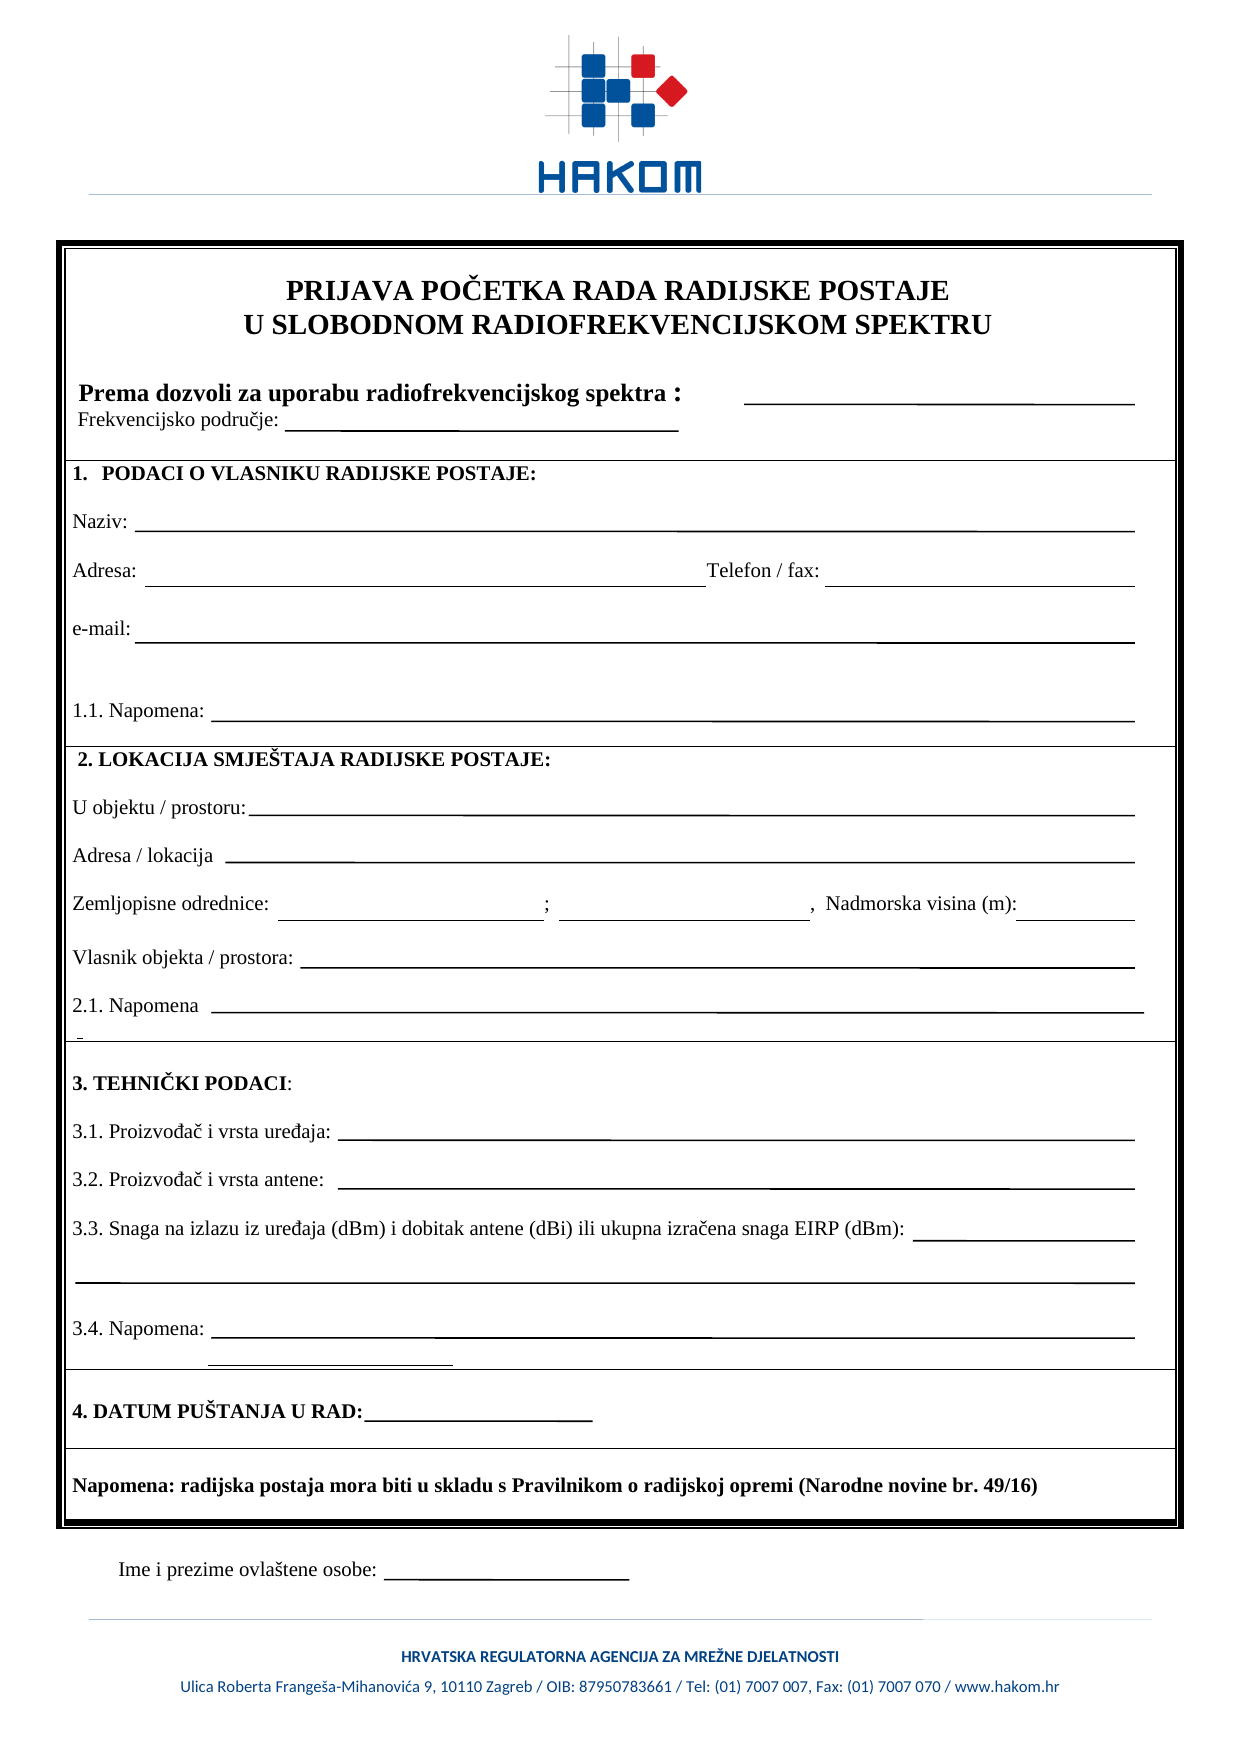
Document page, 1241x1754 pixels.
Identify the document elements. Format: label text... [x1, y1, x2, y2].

table_cell 3. TEHNIČKI PODACI: 3.1. Proizvođač i vrsta uređaja: 3.2. Proizvođač i vrsta antene: 3.3. Snaga na izlazu iz uređaja (dBm) i dobitak antene (dBi) ili ukupna izračena snaga EIRP (dBm): 3.4. Napomena: [66, 1042, 1175, 1369]
table_cell 2. LOKACIJA SMJEŠTAJA RADIJSKE POSTAJE: U objektu / prostoru: Adresa / lokacija . . Vlasnik objekta / prostora: 2.1. Napomena . [66, 747, 1175, 1041]
table_cell 4. DATUM PUŠTANJA U RAD: [66, 1370, 1175, 1447]
table_cell Napomena: radijska postaja mora biti u skladu s Pravilnikom o radijskoj opremi (Narodne novine br. 49/16) [66, 1449, 1175, 1519]
table_cell PODACI O VLASNIKU RADIJSKE POSTAJE: Naziv: . e-mail: 1.1. Napomena: [66, 461, 1175, 746]
table_header PRIJAVA POČETKA RADA RADIJSKE POSTAJE U SLOBODNOM RADIOFREKVENCIJSKOM SPEKTRU Prema dozvoli za uporabu radiofrekvencijskog spektra : Frekvencijsko područje: [66, 249, 1175, 460]
text Ime i prezime ovlaštene osobe: [118, 1557, 1118, 1581]
picture [538, 35, 702, 193]
